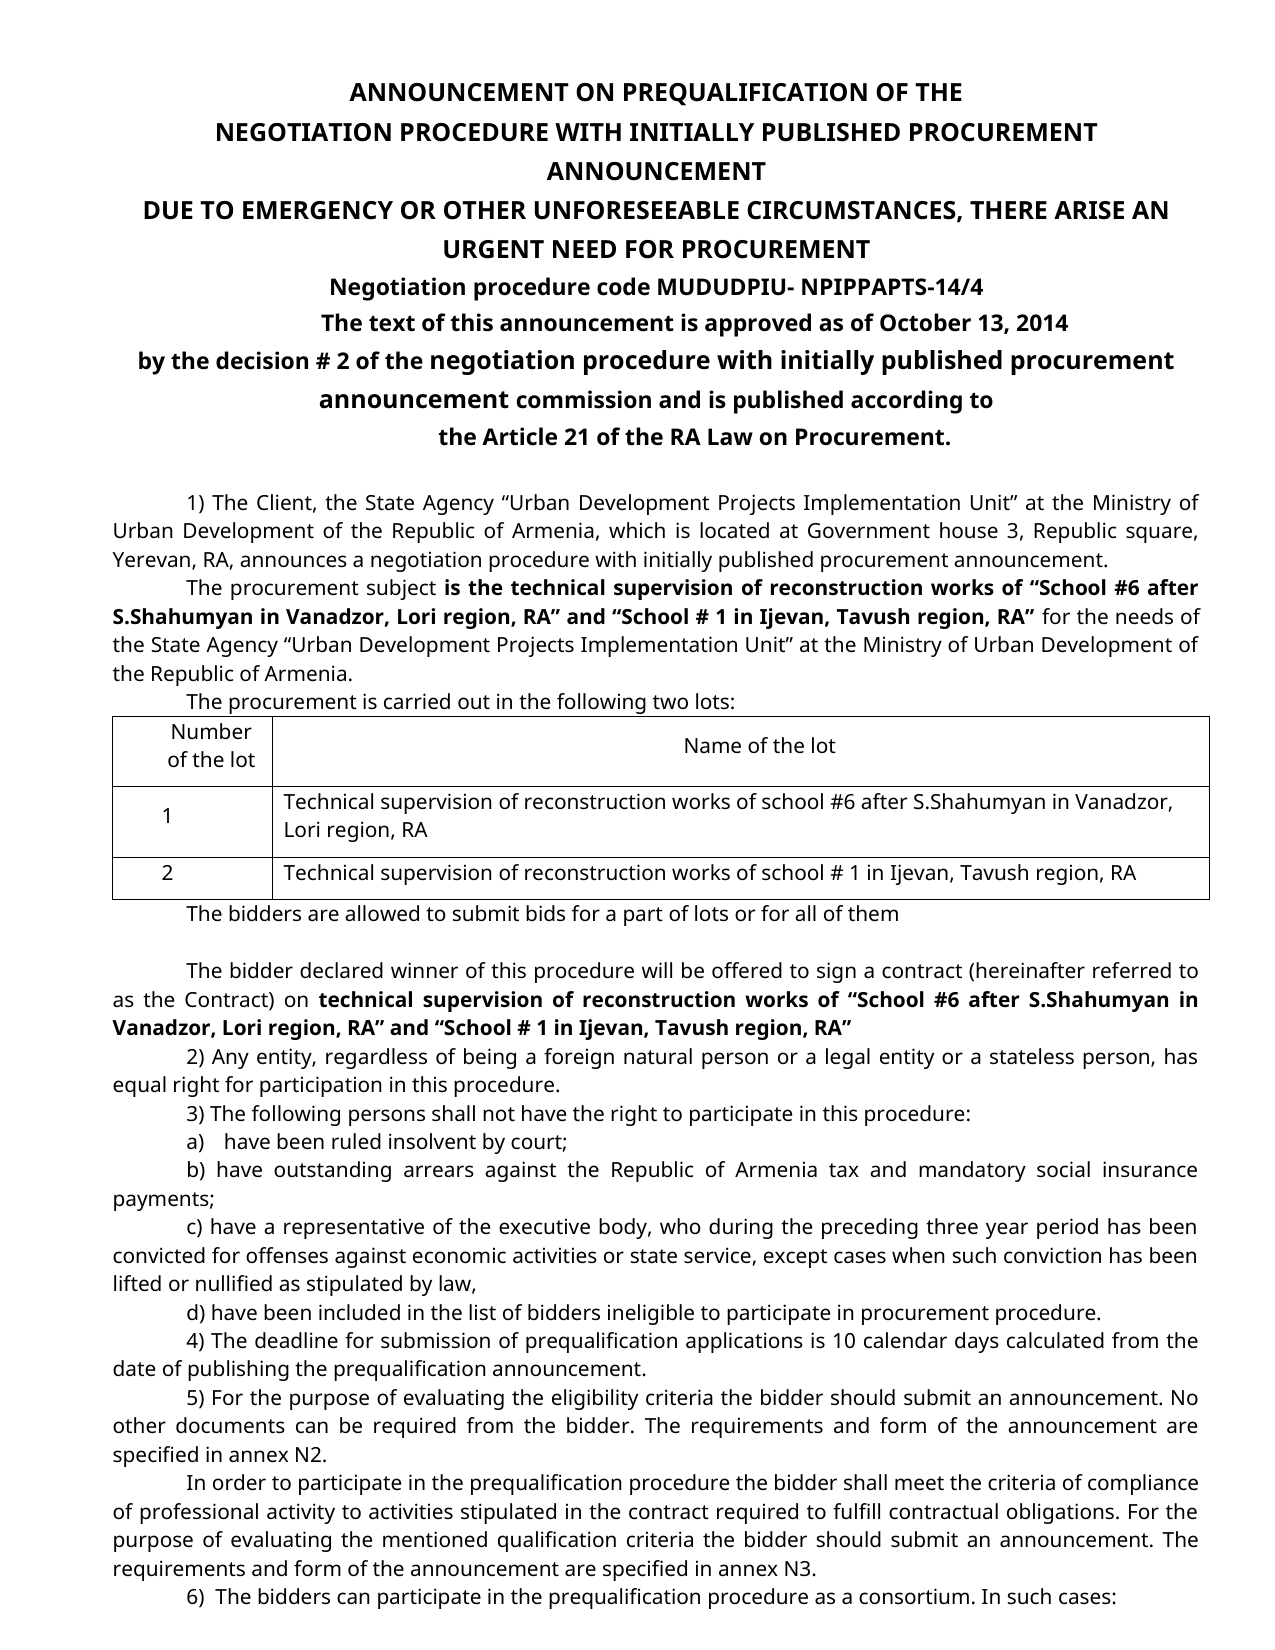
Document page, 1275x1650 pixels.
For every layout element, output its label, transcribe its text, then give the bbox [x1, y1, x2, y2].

text b) have outstanding arrears against the Republic of Armenia tax and mandatory social insurance payments; [112, 1156, 1200, 1212]
text 1) The Client, the State Agency “Urban Development Projects Implementation Unit” at the Ministry of Urban Development of the Republic of Armenia, which is located at Government house 3, Republic square, Yerevan, RA, announces a negotiation procedure with initially published procurement announcement. [112, 488, 1200, 573]
table_header Name of the lot [273, 717, 1209, 786]
text by the decision # 2 of the negotiation procedure with initially published procurement announcement commission and is published according to [112, 343, 1200, 416]
text Negotiation procedure code MUDUDPIU- NPIPPAPTS-14/4 [112, 271, 1200, 302]
text The bidder declared winner of this procedure will be offered to sign a contract (hereinafter referred to as the Contract) on technical supervision of reconstruction works of “School #6 after S.Shahumyan in Vanadzor, Lori region, RA” and “School # 1 in Ijevan, Tavush region, RA” [112, 956, 1200, 1042]
text 6) The bidders can participate in the prequalification procedure as a consortium. In such cases: [112, 1582, 1200, 1611]
list have been ruled insolvent by court; [186, 1127, 1200, 1156]
table_header Number of the lot [113, 717, 272, 786]
text c) have a representative of the executive body, who during the preceding three year period has been convicted for offenses against economic activities or state service, except cases when such conviction has been lifted or nullified as stipulated by law, [112, 1212, 1200, 1298]
text NEGOTIATION PROCEDURE WITH INITIALLY PUBLISHED PROCUREMENT ANNOUNCEMENT [112, 114, 1200, 187]
table_cell Technical supervision of reconstruction works of school #6 after S.Shahumyan in Vanadzor, Lori region, RA [273, 787, 1209, 857]
table_cell 2 [113, 858, 272, 898]
text 3) The following persons shall not have the right to participate in this procedure: [112, 1099, 1200, 1127]
text 4) The deadline for submission of prequalification applications is 10 calendar days calculated from the date of publishing the prequalification announcement. [112, 1326, 1200, 1383]
text ANNOUNCEMENT ON PREQUALIFICATION OF THE [112, 75, 1200, 109]
text The bidders are allowed to submit bids for a part of lots or for all of them [112, 900, 1200, 928]
text d) have been included in the list of bidders ineligible to participate in procurement procedure. [112, 1298, 1200, 1326]
text DUE TO EMERGENCY OR OTHER UNFORESEEABLE CIRCUMSTANCES, THERE ARISE AN URGENT NEED FOR PROCUREMENT [112, 192, 1200, 266]
table_cell Technical supervision of reconstruction works of school # 1 in Ijevan, Tavush region, RA [273, 858, 1209, 898]
text In order to participate in the prequalification procedure the bidder shall meet the criteria of compliance of professional activity to activities stipulated in the contract required to fulfill contractual obligations. For the purpose of evaluating the mentioned qualification criteria the bidder should submit an announcement. The requirements and form of the announcement are specified in annex N3. [112, 1468, 1200, 1582]
text 2) Any entity, regardless of being a foreign natural person or a legal entity or a stateless person, has equal right for participation in this procedure. [112, 1042, 1200, 1099]
text The text of this announcement is approved as of October 13, 2014 [125, 307, 1200, 338]
table_cell 1 [113, 787, 272, 857]
text 5) For the purpose of evaluating the eligibility criteria the bidder should submit an announcement. No other documents can be required from the bidder. The requirements and form of the announcement are specified in annex N2. [112, 1383, 1200, 1468]
text The procurement is carried out in the following two lots: [112, 687, 1200, 716]
text the Article 21 of the RA Law on Procurement. [125, 421, 1200, 452]
text The procurement subject is the technical supervision of reconstruction works of “School #6 after S.Shahumyan in Vanadzor, Lori region, RA” and “School # 1 in Ijevan, Tavush region, RA” for the needs of the State Agency “Urban Development Projects Implementation Unit” at the Ministry of Urban Development of the Republic of Armenia. [112, 573, 1200, 687]
